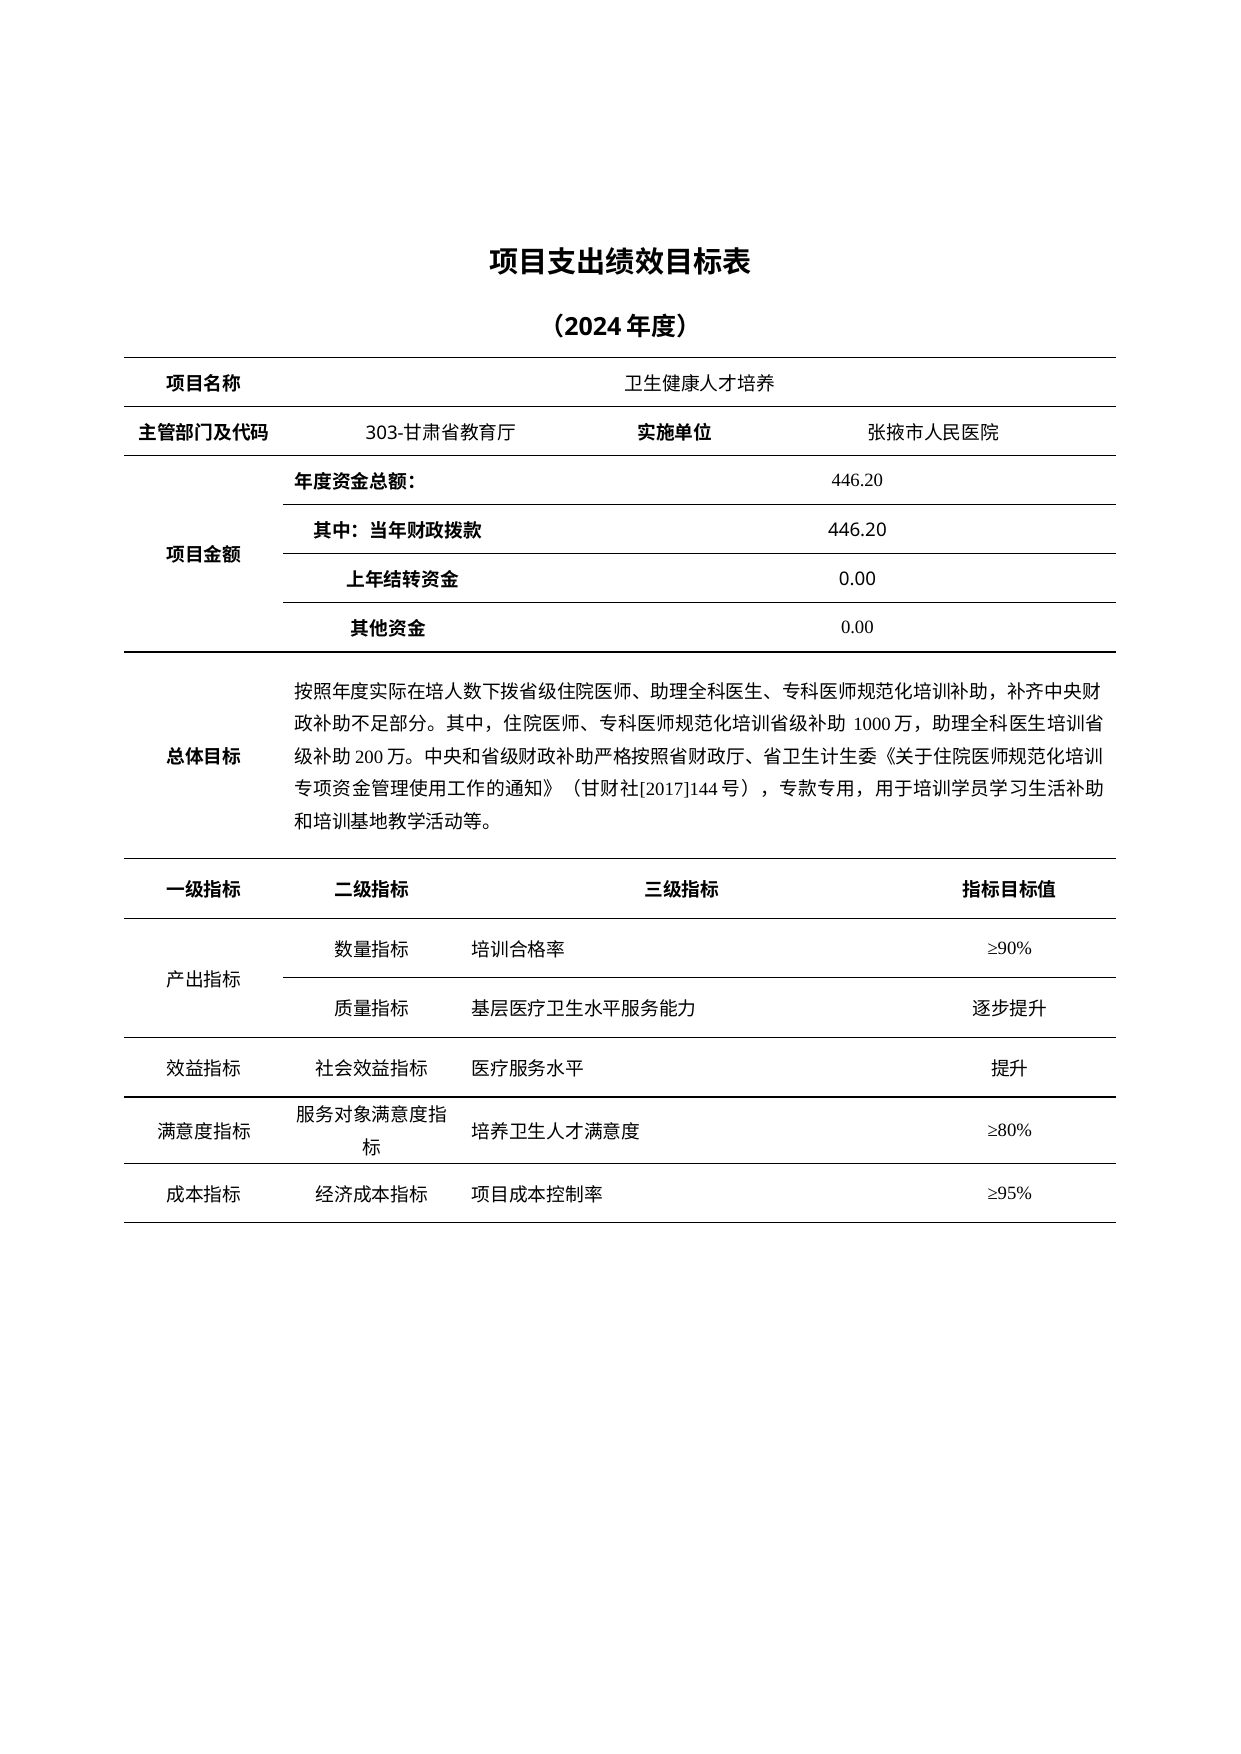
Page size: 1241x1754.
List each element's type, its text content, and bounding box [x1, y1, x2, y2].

table_cell 培养卫生人才满意度 [460, 1098, 903, 1162]
table_cell ≥90% [903, 919, 1116, 977]
table_cell 质量指标 [283, 978, 460, 1037]
table_cell 逐步提升 [903, 978, 1116, 1037]
table_cell 上年结转资金 [283, 554, 598, 602]
table_cell 社会效益指标 [283, 1038, 460, 1096]
table_cell 医疗服务水平 [460, 1038, 903, 1096]
table_cell 总体目标 [124, 653, 283, 858]
table_header 项目名称 [124, 358, 283, 406]
text 项目支出绩效目标表 [187, 227, 1053, 292]
table_cell 按照年度实际在培人数下拨省级住院医师、助理全科医生、专科医师规范化培训补助，补齐中央财政补助不足部分。其中，住院医师、专科医师规范化培训省级补助1000万，助理全科医生培训省级补助200万。中央和省级财政补助严格按照省财政厅、省卫生计生委《关于住院医师规范化培训专项资金管理使用工作的通知》（甘财社[2017]144号），专款专用，用于培训学员学习生活补助和培训基地教学活动等。 [283, 653, 1116, 858]
table_cell 提升 [903, 1038, 1116, 1096]
table_cell 其他资金 [283, 603, 598, 651]
table_cell 一级指标 [124, 859, 283, 918]
table_cell ≥80% [903, 1098, 1116, 1162]
table_cell 指标目标值 [903, 859, 1116, 918]
table_header 卫生健康人才培养 [283, 358, 1116, 406]
table_cell 其中：当年财政拨款 [283, 505, 598, 553]
table_cell 满意度指标 [124, 1098, 283, 1162]
table_cell 项目金额 [124, 456, 283, 651]
table_cell 数量指标 [283, 919, 460, 977]
table_cell 二级指标 [283, 859, 460, 918]
table_cell 成本指标 [124, 1164, 283, 1222]
table_cell 0.00 [599, 554, 1116, 602]
table_cell 张掖市人民医院 [751, 407, 1116, 455]
table_cell 培训合格率 [460, 919, 903, 977]
table_cell 446.20 [599, 456, 1116, 504]
table_cell 项目成本控制率 [460, 1164, 903, 1222]
table_cell ≥95% [903, 1164, 1116, 1222]
table_cell 效益指标 [124, 1038, 283, 1096]
table_cell 实施单位 [599, 407, 751, 455]
table_cell 主管部门及代码 [124, 407, 283, 455]
table_cell 经济成本指标 [283, 1164, 460, 1222]
table_cell 年度资金总额： [283, 456, 598, 504]
table_cell 0.00 [599, 603, 1116, 651]
table_cell 303-甘肃省教育厅 [283, 407, 598, 455]
table_cell 基层医疗卫生水平服务能力 [460, 978, 903, 1037]
table_cell 三级指标 [460, 859, 903, 918]
table_cell 产出指标 [124, 919, 283, 1037]
table_cell 446.20 [599, 505, 1116, 553]
text （2024年度） [187, 292, 1053, 357]
table_cell 服务对象满意度指标 [283, 1098, 460, 1162]
